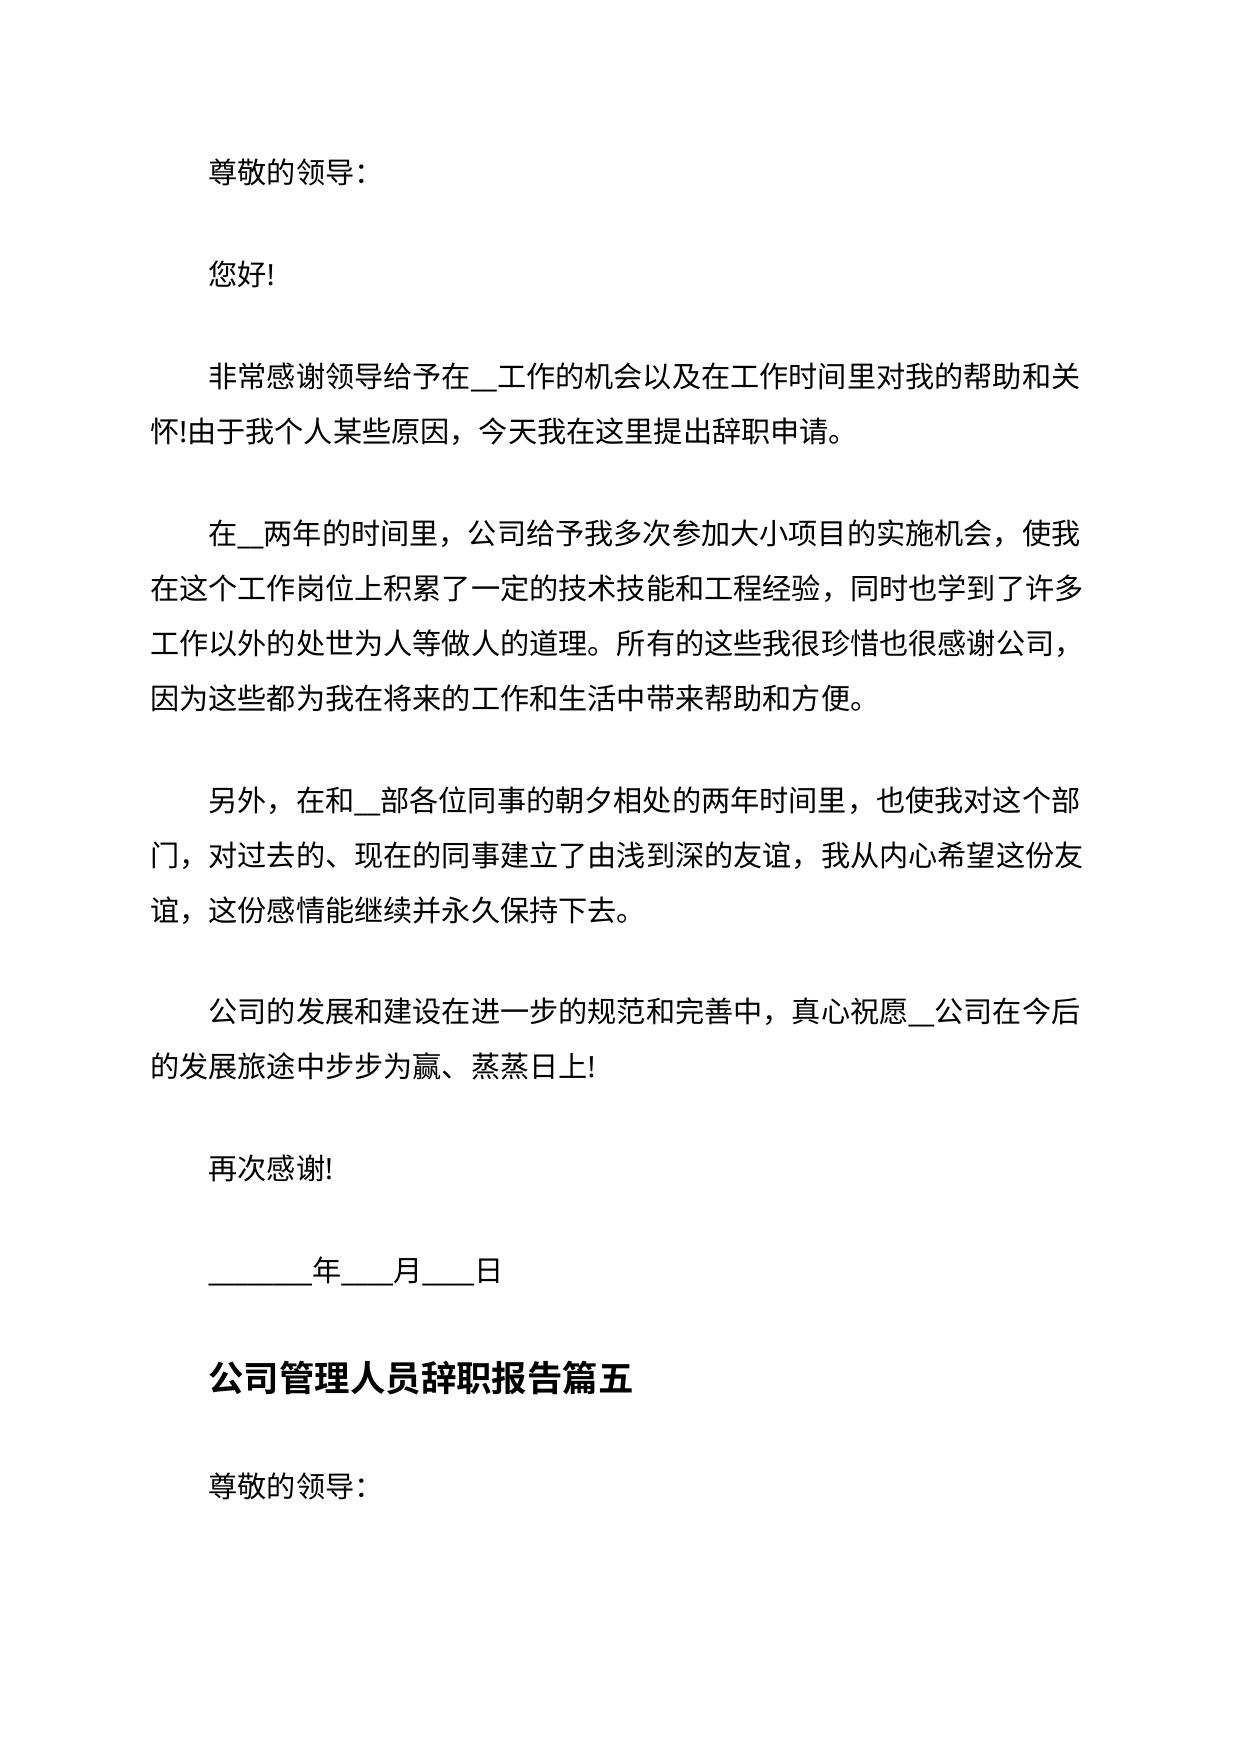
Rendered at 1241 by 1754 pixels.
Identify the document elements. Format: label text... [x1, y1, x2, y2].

text 尊敬的领导： [150, 1463, 1090, 1506]
text 您好! [150, 252, 1090, 294]
text 公司的发展和建设在进一步的规范和完善中，真心祝愿__公司在今后的发展旅途中步步为赢、蒸蒸日上! [150, 989, 1090, 1086]
text 再次感谢! [150, 1146, 1090, 1188]
text 另外，在和__部各位同事的朝夕相处的两年时间里，也使我对这个部门，对过去的、现在的同事建立了由浅到深的友谊，我从内心希望这份友谊，这份感情能继续并永久保持下去。 [150, 777, 1090, 929]
text 在__两年的时间里，公司给予我多次参加大小项目的实施机会，使我在这个工作岗位上积累了一定的技术技能和工程经验，同时也学到了许多工作以外的处世为人等做人的道理。所有的这些我很珍惜也很感谢公司，因为这些都为我在将来的工作和生活中带来帮助和方便。 [150, 511, 1090, 718]
text 非常感谢领导给予在__工作的机会以及在工作时间里对我的帮助和关怀!由于我个人某些原因，今天我在这里提出辞职申请。 [150, 354, 1090, 451]
text 公司管理人员辞职报告篇五 [150, 1350, 1090, 1401]
text ________年____月____日 [150, 1248, 1090, 1290]
text 尊敬的领导： [150, 150, 1090, 192]
